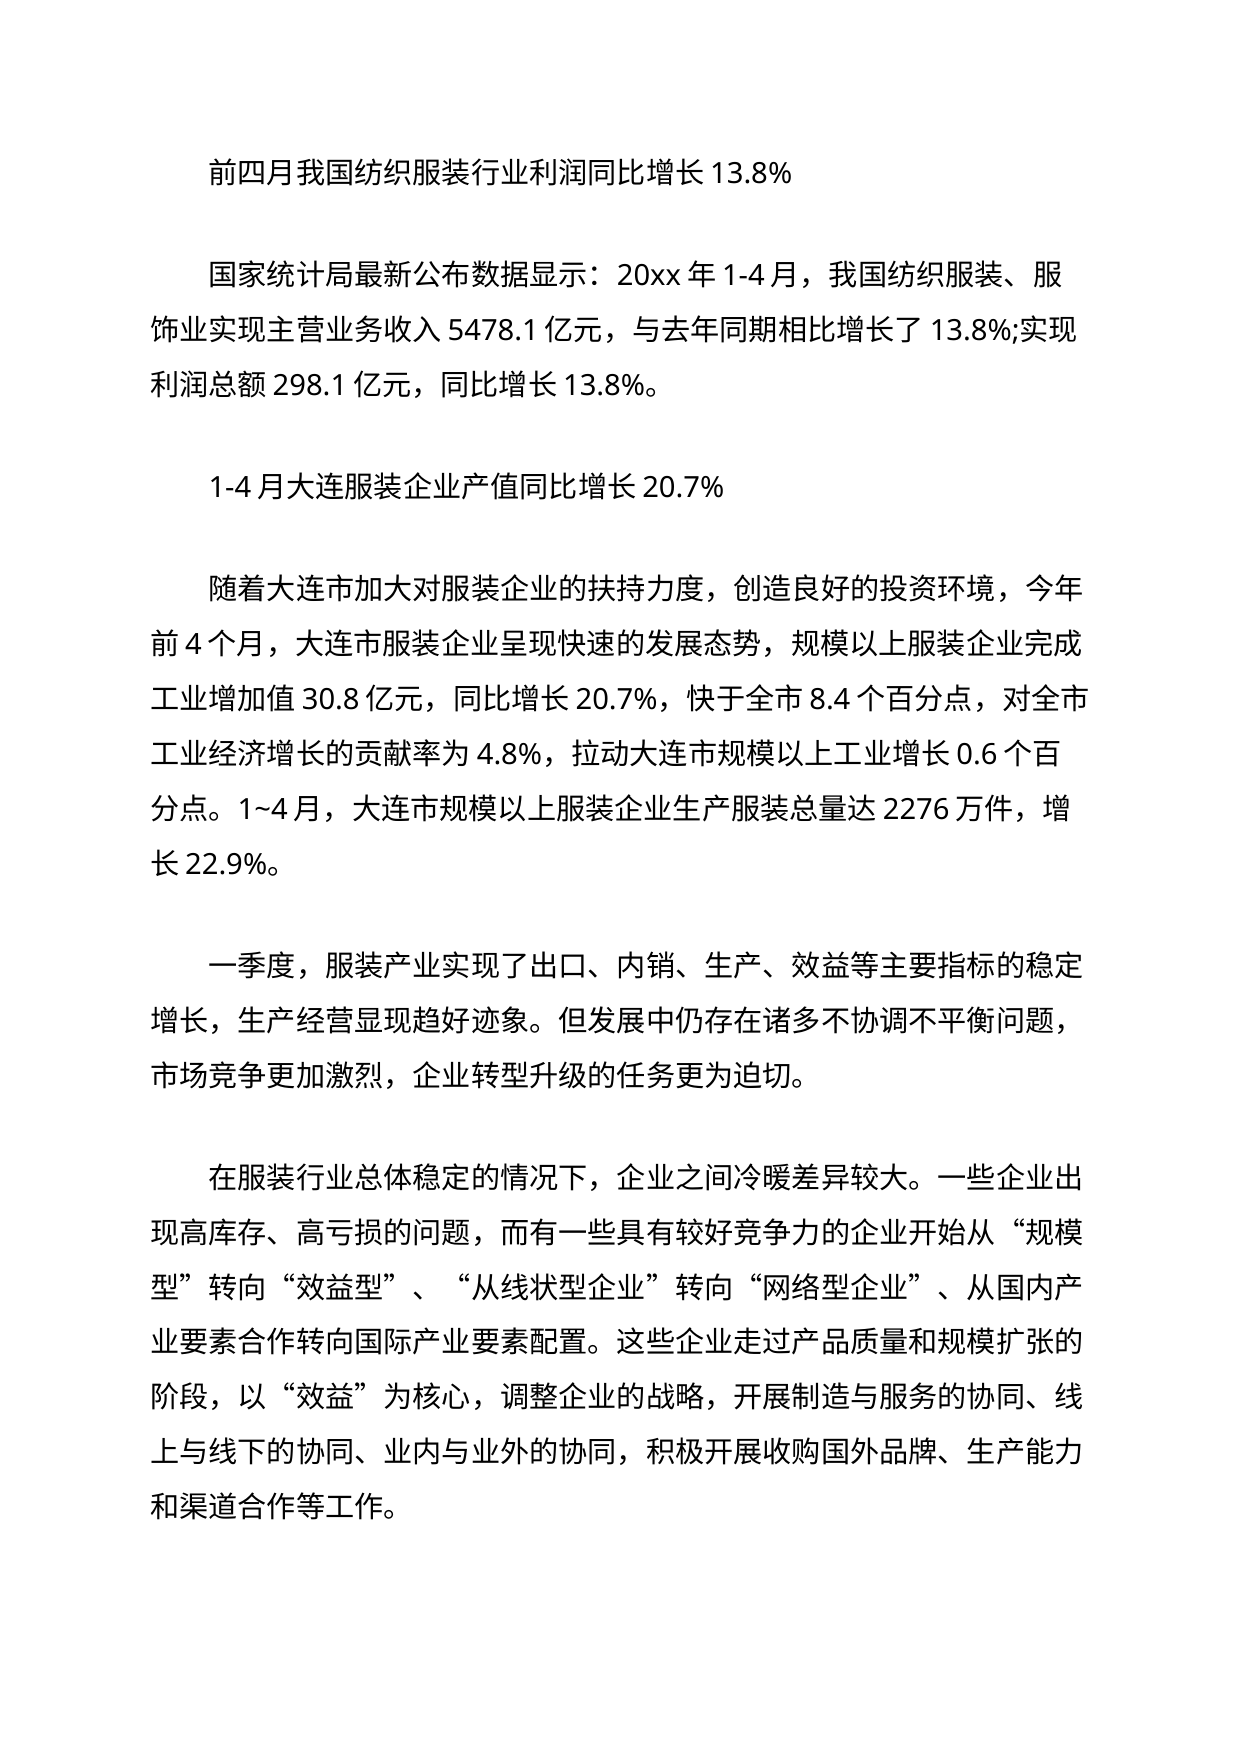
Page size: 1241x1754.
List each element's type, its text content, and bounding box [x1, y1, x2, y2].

text 一季度，服装产业实现了出口、内销、生产、效益等主要指标的稳定增长，生产经营显现趋好迹象。但发展中仍存在诸多不协调不平衡问题，市场竞争更加激烈，企业转型升级的任务更为迫切。 [150, 943, 1090, 1095]
text 在服装行业总体稳定的情况下，企业之间冷暖差异较大。一些企业出现高库存、高亏损的问题，而有一些具有较好竞争力的企业开始从“规模型”转向“效益型”、“从线状型企业”转向“网络型企业”、从国内产业要素合作转向国际产业要素配置。这些企业走过产品质量和规模扩张的阶段，以“效益”为核心，调整企业的战略，开展制造与服务的协同、线上与线下的协同、业内与业外的协同，积极开展收购国外品牌、生产能力和渠道合作等工作。 [150, 1154, 1090, 1526]
text 前四月我国纺织服装行业利润同比增长13.8% [150, 150, 1090, 192]
text 随着大连市加大对服装企业的扶持力度，创造良好的投资环境，今年前4个月，大连市服装企业呈现快速的发展态势，规模以上服装企业完成工业增加值30.8亿元，同比增长20.7%，快于全市8.4个百分点，对全市工业经济增长的贡献率为4.8%，拉动大连市规模以上工业增长0.6个百分点。1~4月，大连市规模以上服装企业生产服装总量达2276万件，增长22.9%。 [150, 566, 1090, 883]
text 国家统计局最新公布数据显示：20xx年1-4月，我国纺织服装、服饰业实现主营业务收入5478.1亿元，与去年同期相比增长了13.8%;实现利润总额298.1亿元，同比增长13.8%。 [150, 252, 1090, 404]
text 1-4月大连服装企业产值同比增长20.7% [150, 464, 1090, 506]
